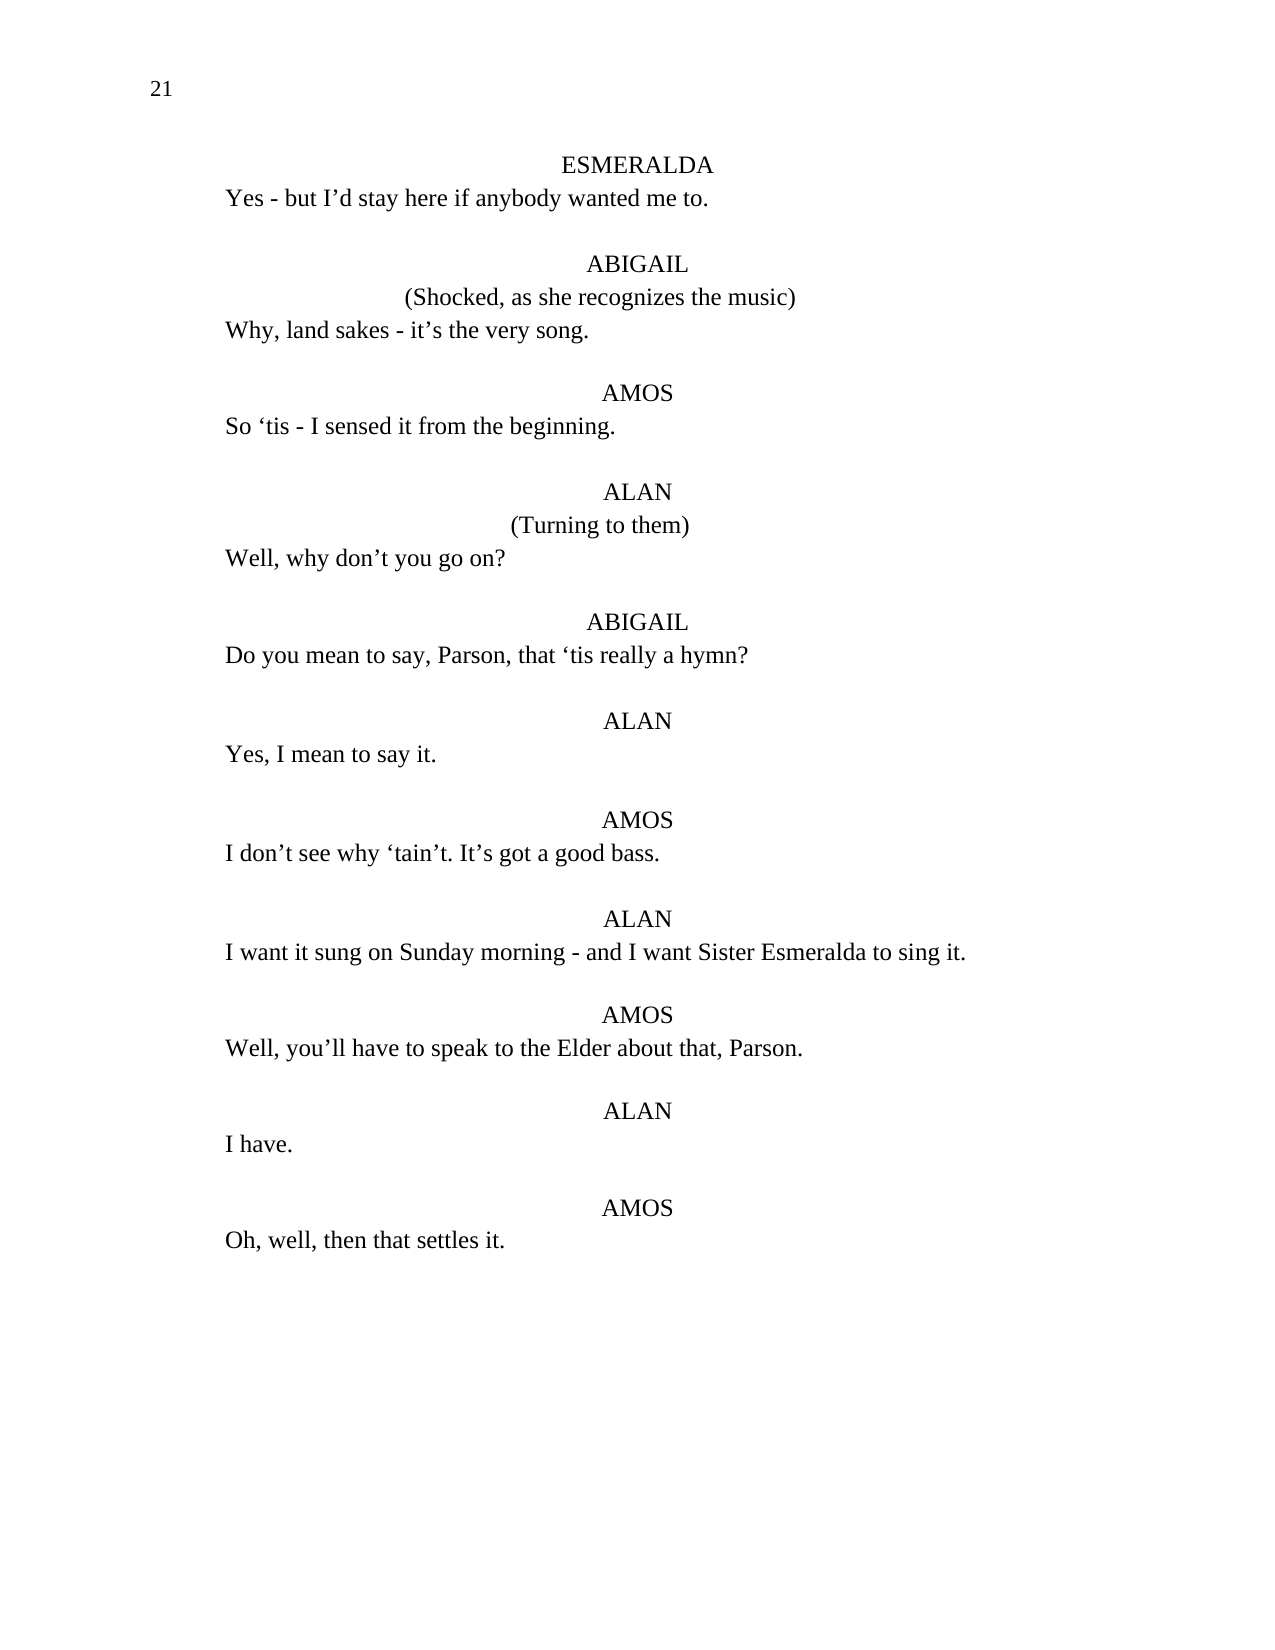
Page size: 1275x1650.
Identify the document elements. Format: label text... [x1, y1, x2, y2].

subtitle Yes - but I’d stay here if anybody wanted me to. [225, 183, 1125, 212]
subtitle I don’t see why ‘tain’t. It’s got a good bass. [225, 838, 1125, 867]
subtitle ALAN [150, 1096, 1125, 1125]
subtitle (Shocked, as she recognizes the music) [75, 282, 1125, 311]
subtitle Do you mean to say, Parson, that ‘tis really a hymn? [225, 640, 1125, 668]
subtitle AMOS [150, 805, 1125, 833]
subtitle I have. [225, 1129, 1125, 1158]
subtitle ABIGAIL [150, 249, 1125, 278]
subtitle Oh, well, then that settles it. [225, 1226, 1125, 1254]
subtitle So ‘tis - I sensed it from the beginning. [225, 411, 1125, 440]
subtitle Why, land sakes - it’s the very song. [225, 315, 1125, 344]
subtitle ESMERALDA [150, 150, 1125, 179]
subtitle ALAN [150, 706, 1125, 734]
subtitle Yes, I mean to say it. [225, 739, 1125, 767]
subtitle AMOS [150, 378, 1125, 407]
subtitle ABIGAIL [150, 607, 1125, 635]
subtitle I want it sung on Sunday morning - and I want Sister Esmeralda to sing it. [225, 937, 1125, 966]
subtitle Well, you’ll have to speak to the Elder about that, Parson. [225, 1033, 1125, 1062]
subtitle Well, why don’t you go on? [225, 543, 1125, 572]
subtitle ALAN [150, 477, 1125, 506]
subtitle AMOS [150, 1193, 1125, 1221]
subtitle AMOS [150, 1000, 1125, 1029]
subtitle ALAN [150, 904, 1125, 933]
subtitle (Turning to them) [75, 510, 1125, 539]
